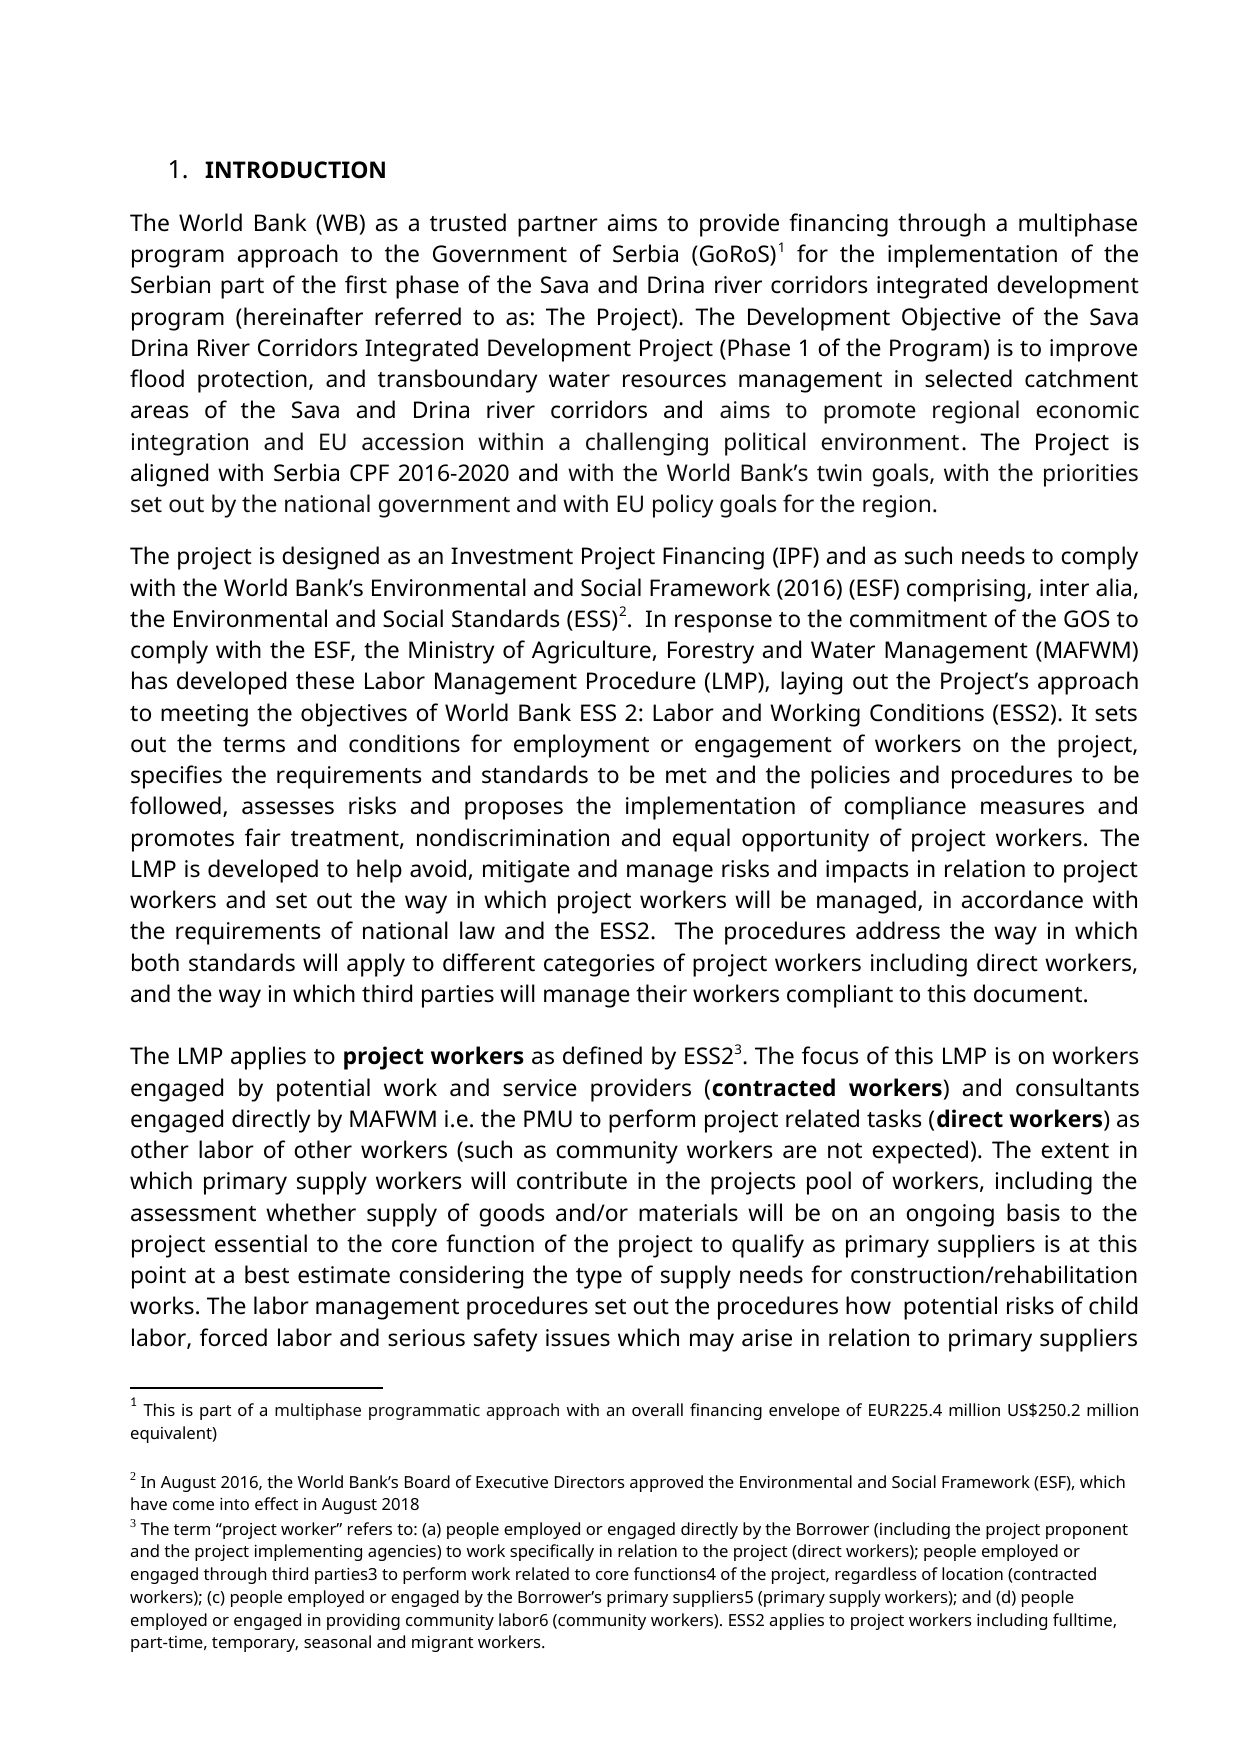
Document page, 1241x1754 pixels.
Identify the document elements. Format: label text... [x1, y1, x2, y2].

list The project is designed as an Investment Project Financing (IPF) and as such needs to comply with the World Bank’s Environmental and Social Framework (2016) (ESF) comprising, inter alia, the Environmental and Social Standards (ESS). In response to the commitment of the GOS to comply with the ESF, the Ministry of Agriculture, Forestry and Water Management (MAFWM) has developed these Labor Management Procedure (LMP), laying out the Project’s approach to meeting the objectives of World Bank ESS 2: Labor and Working Conditions (ESS2). It sets out the terms and conditions for employment or engagement of workers on the project, specifies the requirements and standards to be met and the policies and procedures to be followed, assesses risks and proposes the implementation of compliance measures and promotes fair treatment, nondiscrimination and equal opportunity of project workers. The LMP is developed to help avoid, mitigate and manage risks and impacts in relation to project workers and set out the way in which project workers will be managed, in accordance with the requirements of national law and the ESS2. The procedures address the way in which both standards will apply to different categories of project workers including direct workers, and the way in which third parties will manage their workers compliant to this document. [130, 540, 1140, 1009]
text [130, 1040, 1140, 1353]
text The World Bank (WB) as a trusted partner aims to provide financing through a multiphase program approach to the Government of Serbia (GoRoS) for the implementation of the Serbian part of the first phase of the Sava and Drina river corridors integrated development program (hereinafter referred to as: The Project). The Development Objective of the Sava Drina River Corridors Integrated Development Project (Phase 1 of the Program) is to improve flood protection, and transboundary water resources management in selected catchment areas of the Sava and Drina river corridors and aims to promote regional economic integration and EU accession within a challenging political environment. The Project is aligned with Serbia CPF 2016-2020 and with the World Bank’s twin goals, with the priorities set out by the national government and with EU policy goals for the region. [130, 207, 1140, 519]
subtitle INTRODUCTION [167, 152, 1140, 186]
